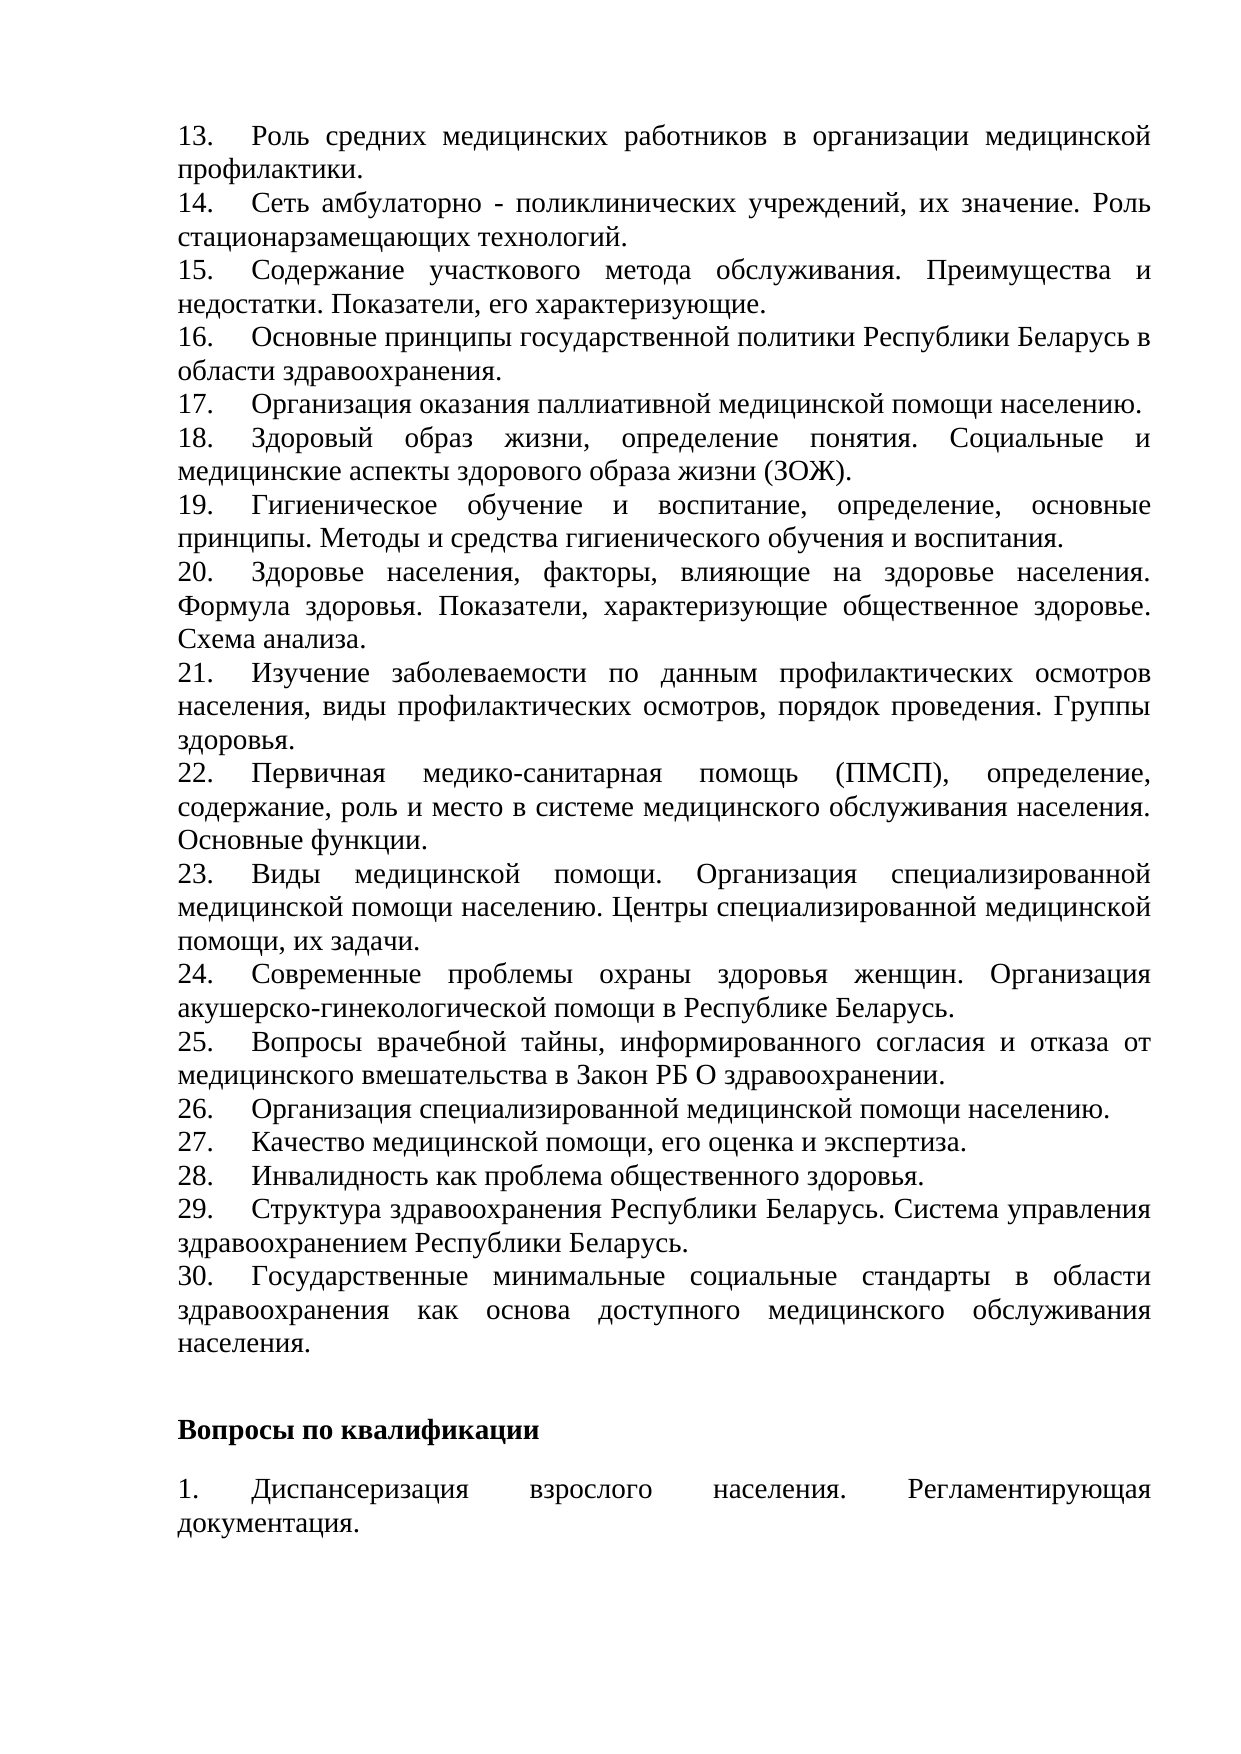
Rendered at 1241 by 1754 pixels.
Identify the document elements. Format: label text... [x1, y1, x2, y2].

list Качество медицинской помощи, его оценка и экспертиза. [177, 1124, 1152, 1158]
list Вопросы врачебной тайны, информированного согласия и отказа от медицинского вмешательства в Закон РБ О здравоохранении. [177, 1024, 1152, 1091]
list Роль средних медицинских работников в организации медицинской профилактики. [177, 118, 1152, 185]
list Структура здравоохранения Республики Беларусь. Система управления здравоохранением Республики Беларусь. [177, 1191, 1152, 1258]
list Организация оказания паллиативной медицинской помощи населению. [177, 386, 1152, 420]
list Инвалидность как проблема общественного здоровья. [177, 1158, 1152, 1191]
list Диспансеризация взрослого населения. Регламентирующая документация. [177, 1472, 1152, 1539]
list Изучение заболеваемости по данным профилактических осмотров населения, виды профилактических осмотров, порядок проведения. Группы здоровья. [177, 655, 1152, 755]
list Здоровье населения, факторы, влияющие на здоровье населения. Формула здоровья. Показатели, характеризующие общественное здоровье. Схема анализа. [177, 554, 1152, 655]
text Вопросы по квалификации [177, 1412, 1152, 1446]
list Государственные минимальные социальные стандарты в области здравоохранения как основа доступного медицинского обслуживания населения. [177, 1258, 1152, 1359]
list Организация специализированной медицинской помощи населению. [177, 1091, 1152, 1124]
list Современные проблемы охраны здоровья женщин. Организация акушерско-гинекологической помощи в Республике Беларусь. [177, 957, 1152, 1024]
list Основные принципы государственной политики Республики Беларусь в области здравоохранения. [177, 319, 1152, 386]
list Первичная медико-санитарная помощь (ПМСП), определение, содержание, роль и место в системе медицинского обслуживания населения. Основные функции. [177, 755, 1152, 856]
list Виды медицинской помощи. Организация специализированной медицинской помощи населению. Центры специализированной медицинской помощи, их задачи. [177, 856, 1152, 957]
list Сеть амбулаторно - поликлинических учреждений, их значение. Роль стационарзамещающих технологий. [177, 185, 1152, 252]
list Содержание участкового метода обслуживания. Преимущества и недостатки. Показатели, его характеризующие. [177, 252, 1152, 319]
list Здоровый образ жизни, определение понятия. Социальные и медицинские аспекты здорового образа жизни (ЗОЖ). [177, 420, 1152, 487]
list Гигиеническое обучение и воспитание, определение, основные принципы. Методы и средства гигиенического обучения и воспитания. [177, 487, 1152, 554]
